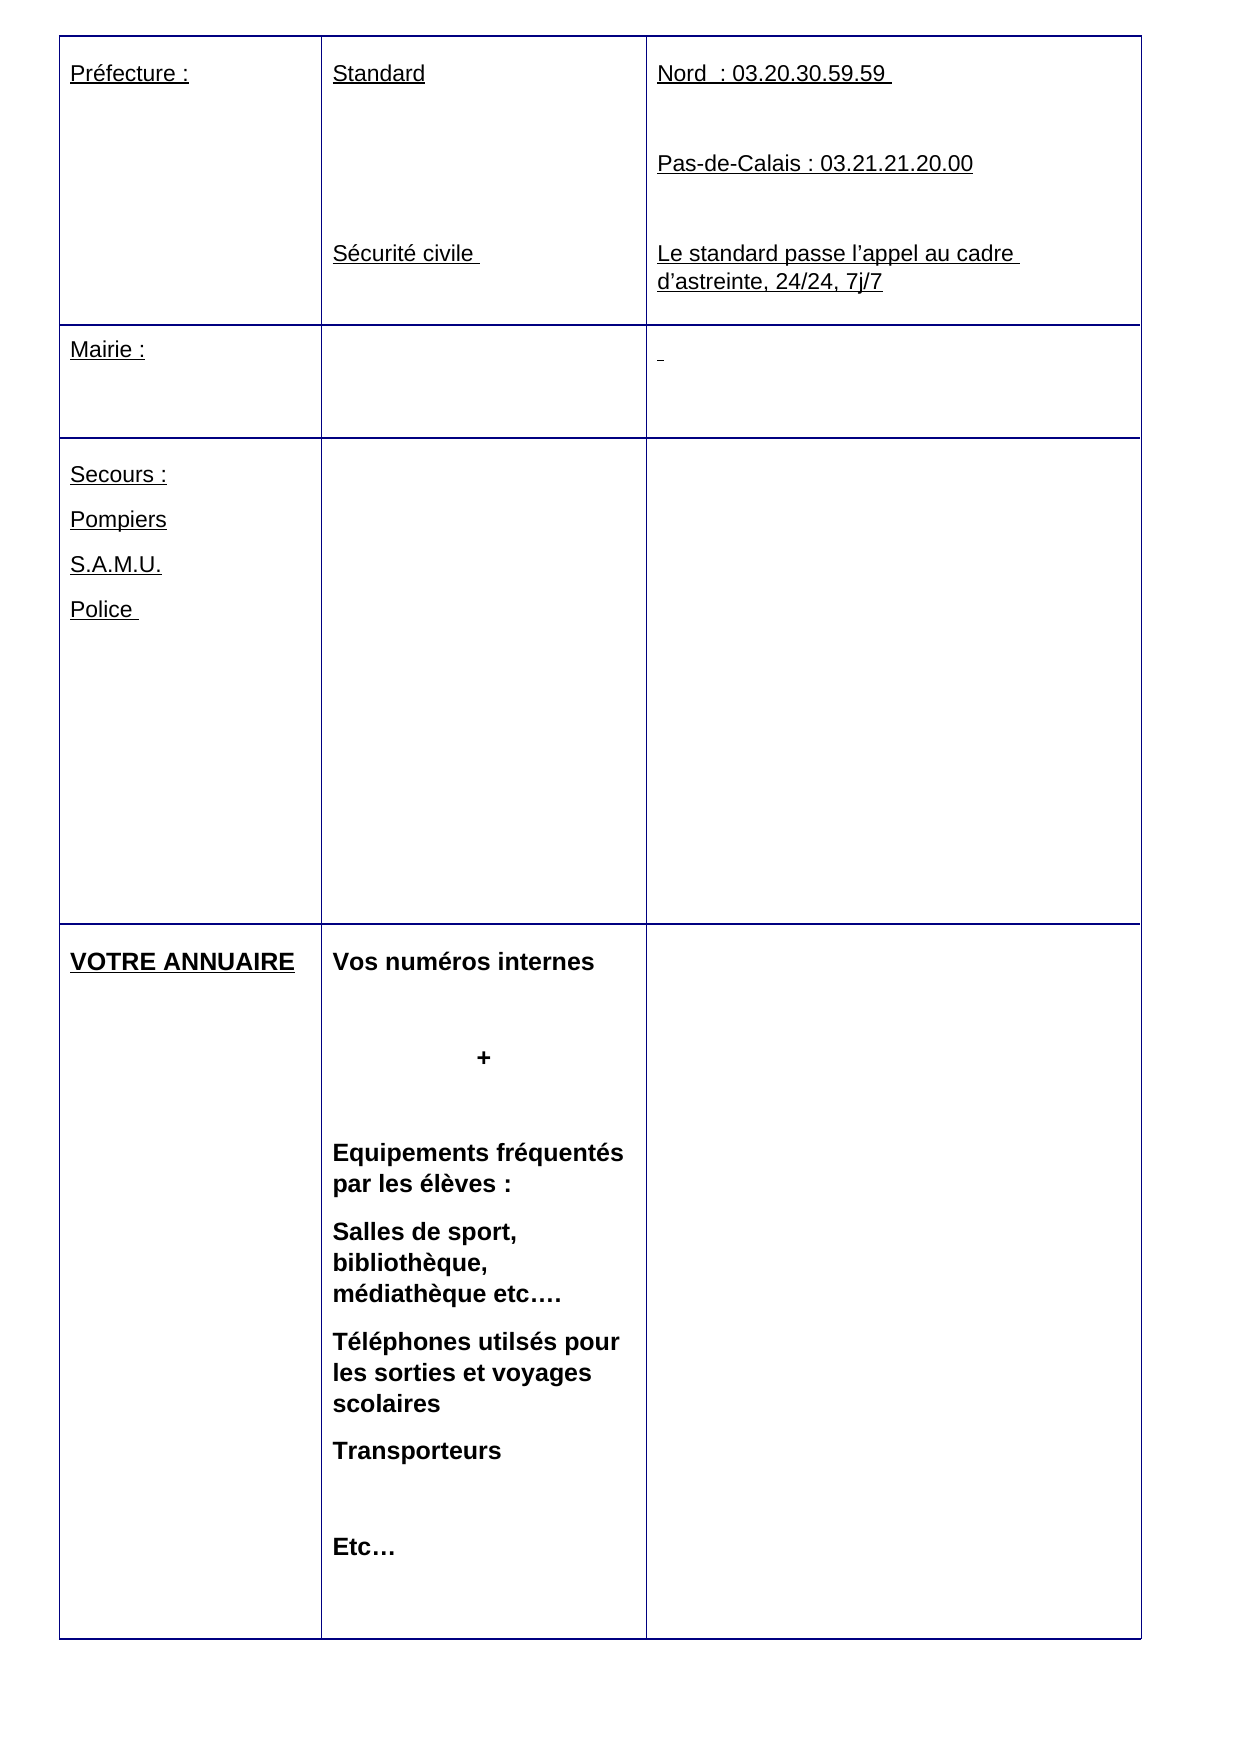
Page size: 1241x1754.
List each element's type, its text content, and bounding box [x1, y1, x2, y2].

table_cell [322, 439, 646, 923]
table_cell [322, 326, 646, 437]
table_cell [647, 923, 1141, 1638]
table_cell Standard Sécurité civile [322, 37, 646, 324]
table_cell Secours : Pompiers S.A.M.U. Police [60, 439, 321, 923]
table_cell Vos numéros internes + Equipements fréquentés par les élèves : Salles de sport, bibliothèque, médiathèque etc…. Téléphones utilsés pour les sorties et voyages scolaires Transporteurs Etc… [322, 925, 646, 1638]
table_cell VOTRE ANNUAIRE [60, 925, 321, 1638]
table_cell [647, 324, 1141, 437]
table_cell [647, 437, 1141, 923]
table_cell Préfecture : [60, 37, 321, 324]
table_cell Mairie : [60, 326, 321, 437]
table_cell Nord : 03.20.30.59.59 Pas-de-Calais : 03.21.21.20.00 Le standard passe l’appel au cadre d’astreinte, 24/24, 7j/7 [647, 37, 1141, 324]
